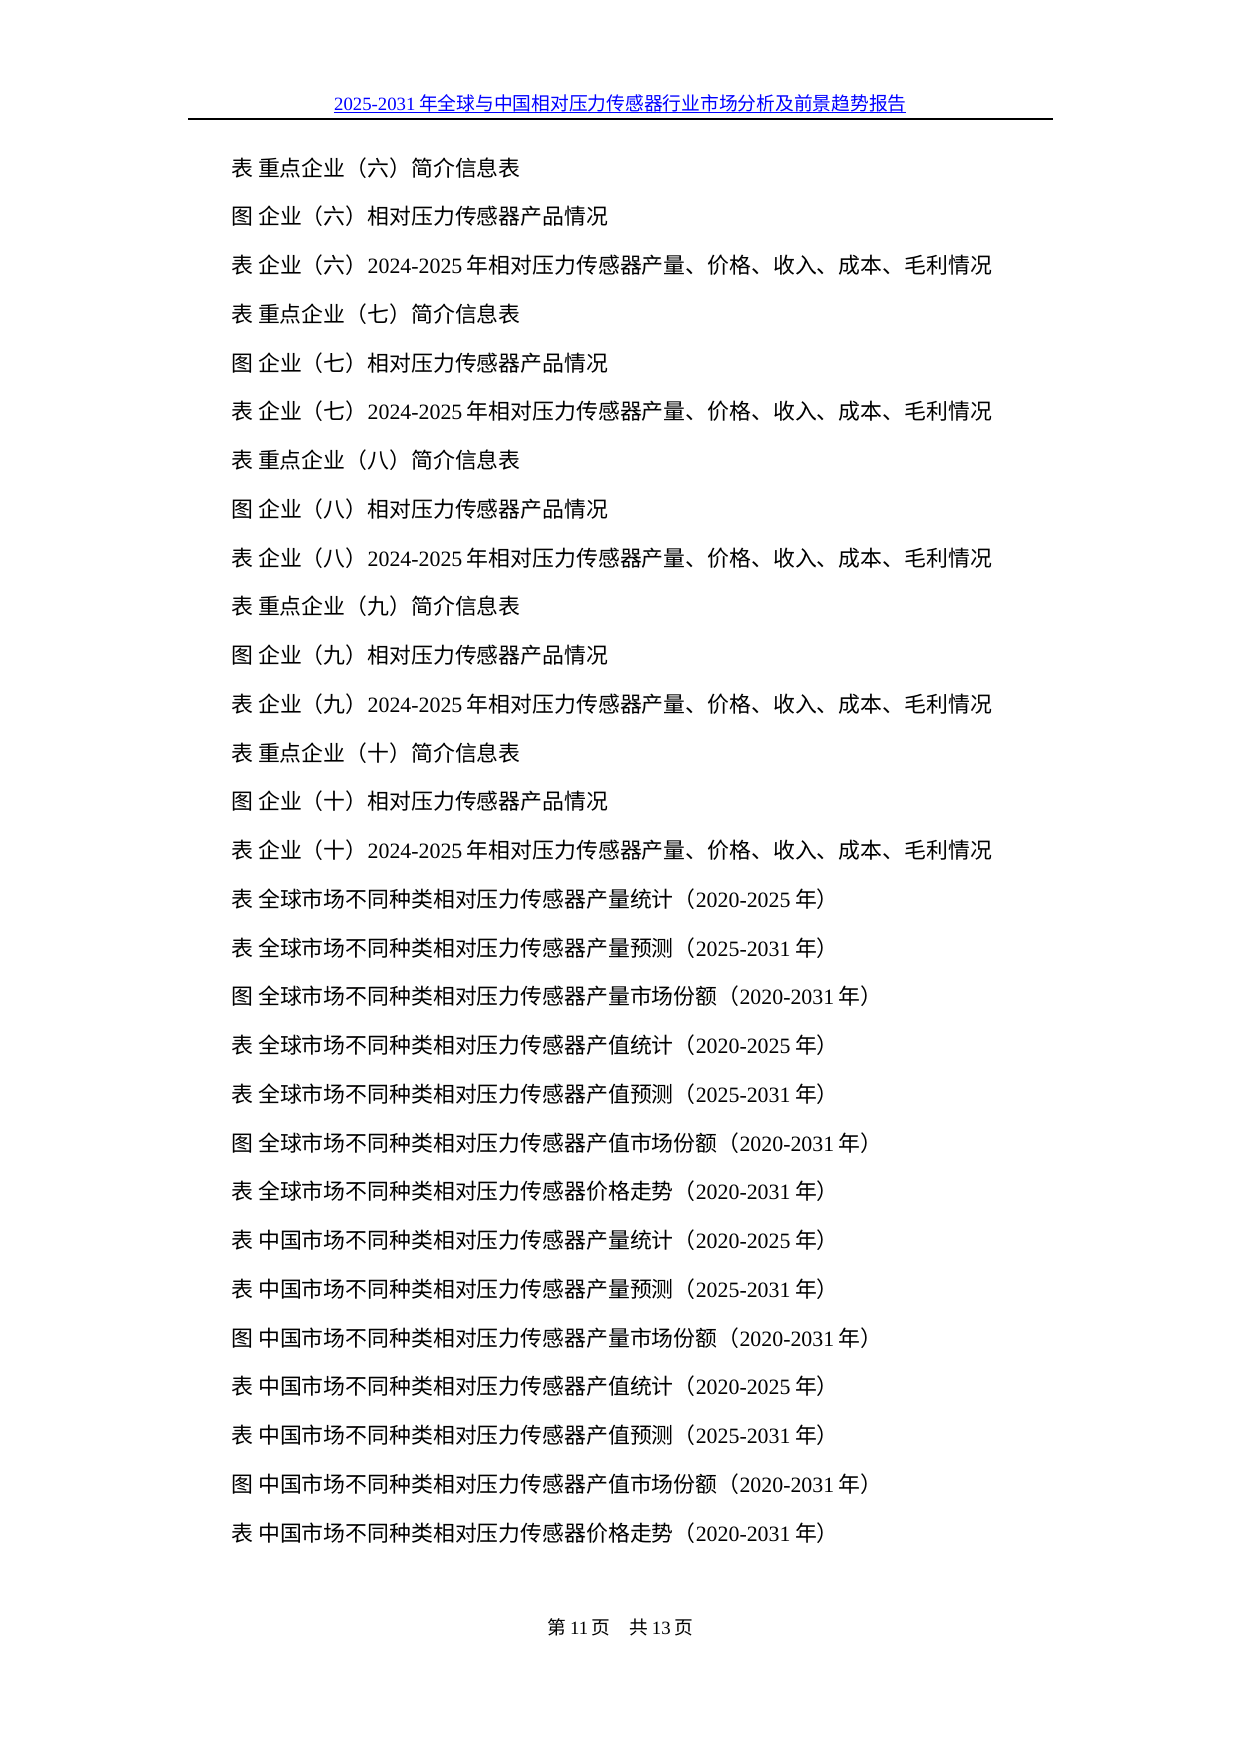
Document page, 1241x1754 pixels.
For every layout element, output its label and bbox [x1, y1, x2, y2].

text [187, 150, 1053, 1548]
